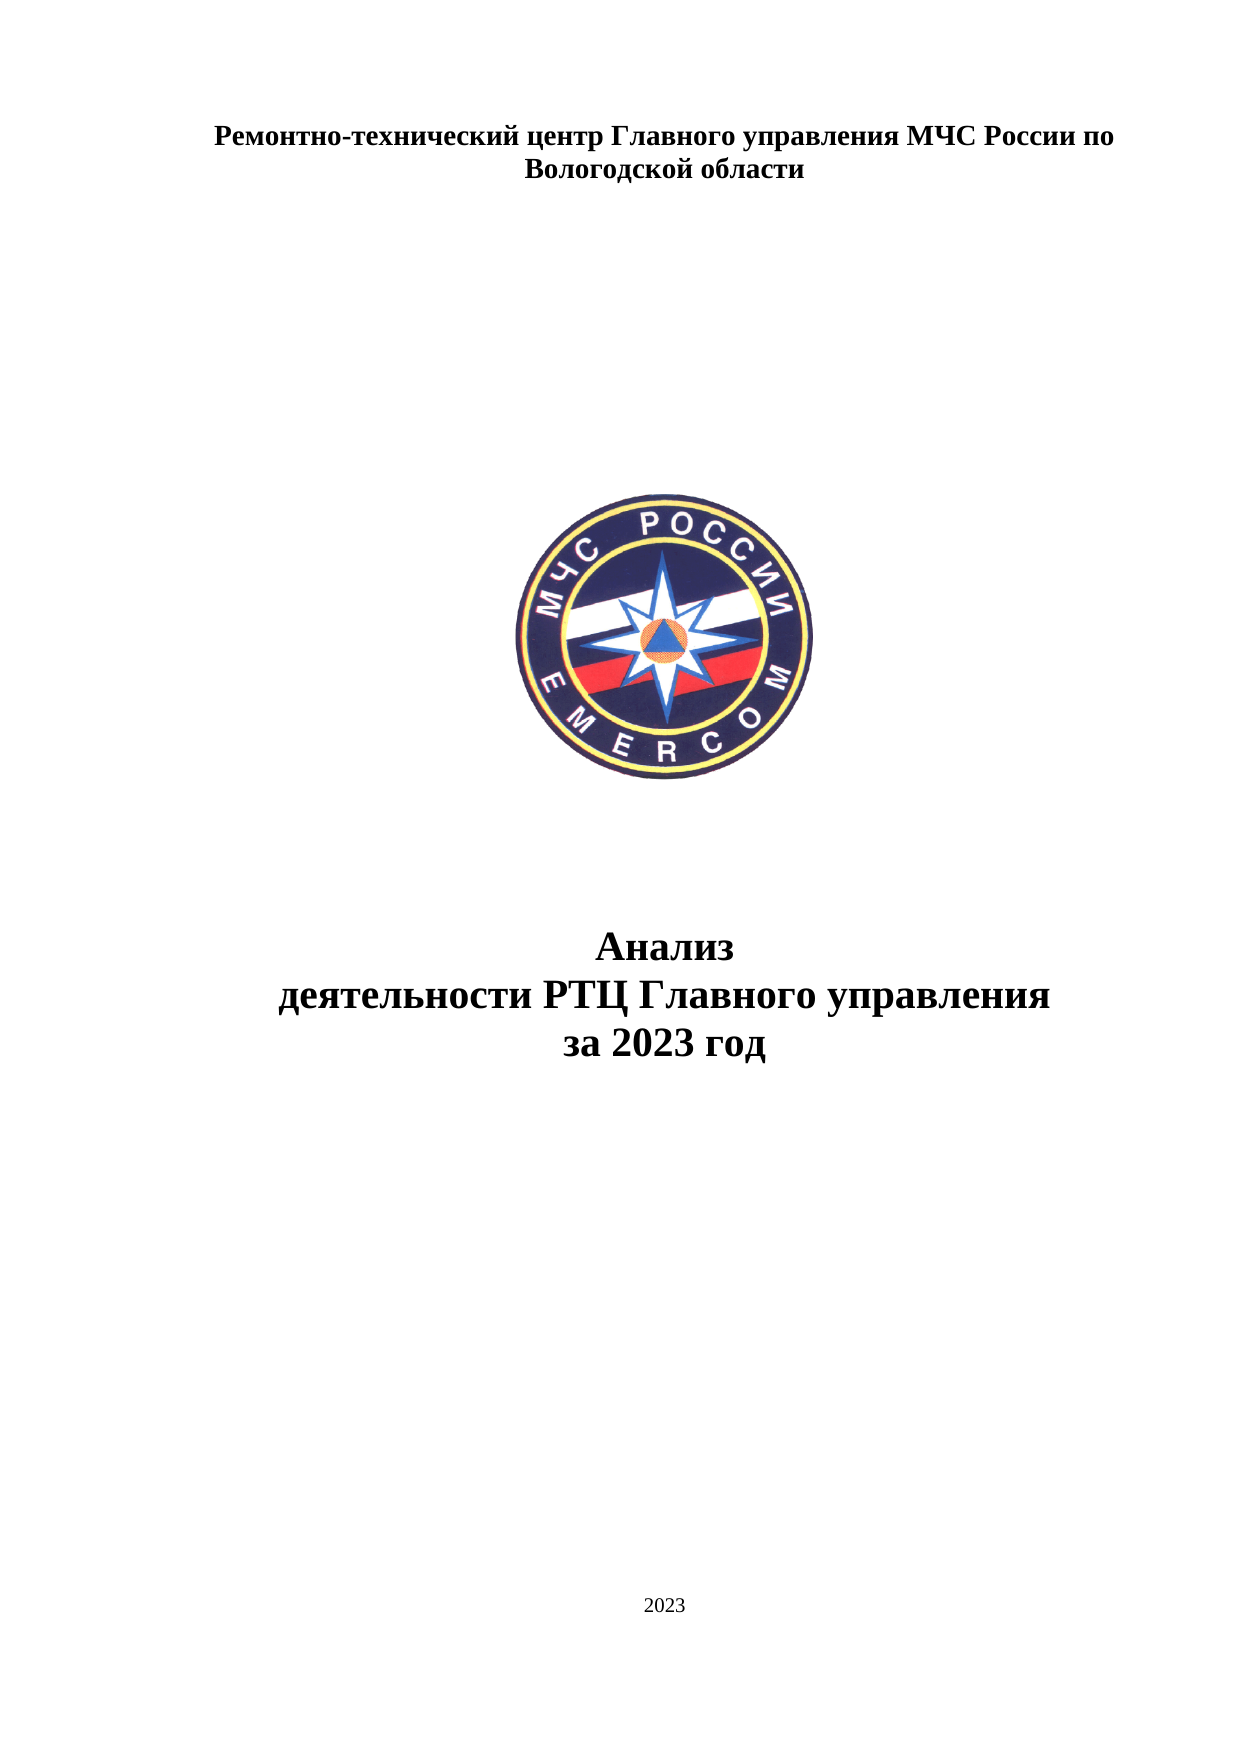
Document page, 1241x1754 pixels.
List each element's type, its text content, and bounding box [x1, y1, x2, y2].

text 2023 [177, 1593, 1152, 1617]
picture [509, 487, 820, 787]
text Анализ [177, 921, 1152, 969]
text за 2023 год [177, 1017, 1152, 1065]
text Ремонтно-технический центр Главного управления МЧС России по Вологодской области [177, 118, 1152, 185]
text деятельности РТЦ Главного управления [177, 969, 1152, 1017]
